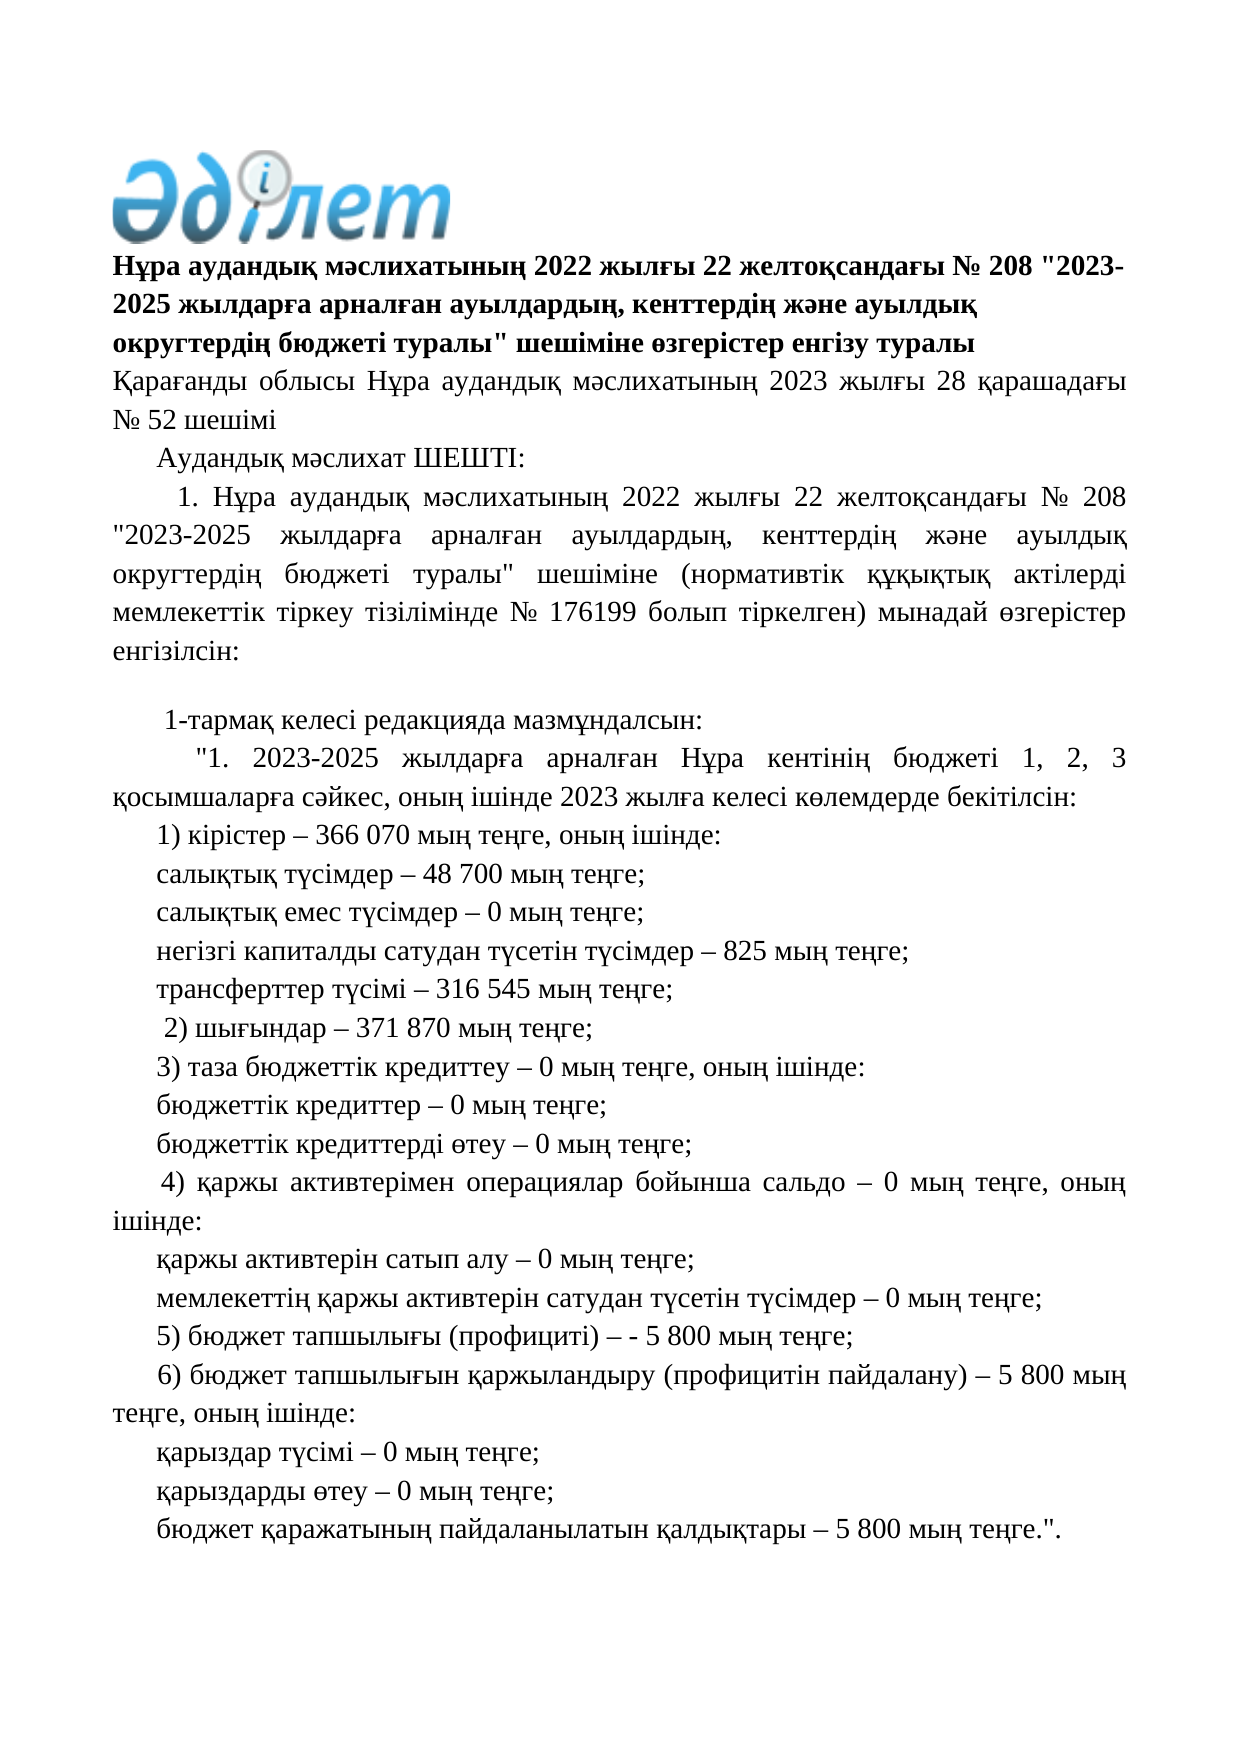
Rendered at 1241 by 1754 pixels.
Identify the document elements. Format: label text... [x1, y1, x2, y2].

text мемлекеттің қаржы активтерін сатудан түсетін түсімдер – 0 мың теңге; [112, 1280, 1128, 1313]
text бюджеттік кредиттерді өтеу – 0 мың теңге; [112, 1126, 1128, 1159]
text Қарағанды облысы Нұра аудандық мәслихатының 2023 жылғы 28 қарашадағы № 52 шешімі [112, 363, 1128, 435]
text негізгі капиталды сатудан түсетін түсімдер – 825 мың теңге; [112, 933, 1128, 967]
text трансферттер түсімі – 316 545 мың теңге; [112, 972, 1128, 1005]
text 5) бюджет тапшылығы (профициті) – - 5 800 мың теңге; [112, 1318, 1128, 1352]
text 2) шығындар – 371 870 мың теңге; [112, 1010, 1128, 1044]
text 1) кірістер – 366 070 мың теңге, оның ішінде: [112, 817, 1128, 851]
text 6) бюджет тапшылығын қаржыландыру (профицитін пайдалану) – 5 800 мың теңге, оның ішінде: [112, 1357, 1128, 1429]
text Нұра аудандық мәслихатының 2022 жылғы 22 желтоқсандағы № 208 "2023-2025 жылдарға арналған ауылдардың, кенттердің және ауылдық округтердің бюджеті туралы" шешіміне өзгерістер енгізу туралы [112, 248, 1128, 358]
text 4) қаржы активтерімен операциялар бойынша сальдо – 0 мың теңге, оның ішінде: [112, 1164, 1128, 1236]
text қаржы активтерін сатып алу – 0 мың теңге; [112, 1241, 1128, 1275]
text қарыздарды өтеу – 0 мың теңге; [112, 1473, 1128, 1506]
text салықтық емес түсімдер – 0 мың теңге; [112, 894, 1128, 928]
text бюджеттік кредиттер – 0 мың теңге; [112, 1087, 1128, 1121]
text 3) таза бюджеттік кредиттеу – 0 мың теңге, оның ішінде: [112, 1049, 1128, 1082]
text Аудандық мәслихат ШЕШТІ: [112, 440, 1128, 474]
text 1. Нұра аудандық мәслихатының 2022 жылғы 22 желтоқсандағы № 208 "2023-2025 жылдарға арналған ауылдардың, кенттердің және ауылдық округтердің бюджеті туралы" шешіміне (нормативтік құқықтық актілерді мемлекеттік тіркеу тізілімінде № 176199 болып тіркелген) мынадай өзгерістер енгізілсін: [112, 479, 1128, 667]
text "1. 2023-2025 жылдарға арналған Нұра кентінің бюджеті 1, 2, 3 қосымшаларға сәйкес, оның ішінде 2023 жылға келесі көлемдерде бекітілсін: [112, 740, 1128, 812]
text бюджет қаражатының пайдаланылатын қалдықтары – 5 800 мың теңге.". [112, 1511, 1128, 1545]
text салықтық түсімдер – 48 700 мың теңге; [112, 856, 1128, 889]
picture [112, 150, 451, 244]
text 1-тармақ келесі редакцияда мазмұндалсын: [112, 702, 1128, 735]
text қарыздар түсімі – 0 мың теңге; [112, 1434, 1128, 1468]
